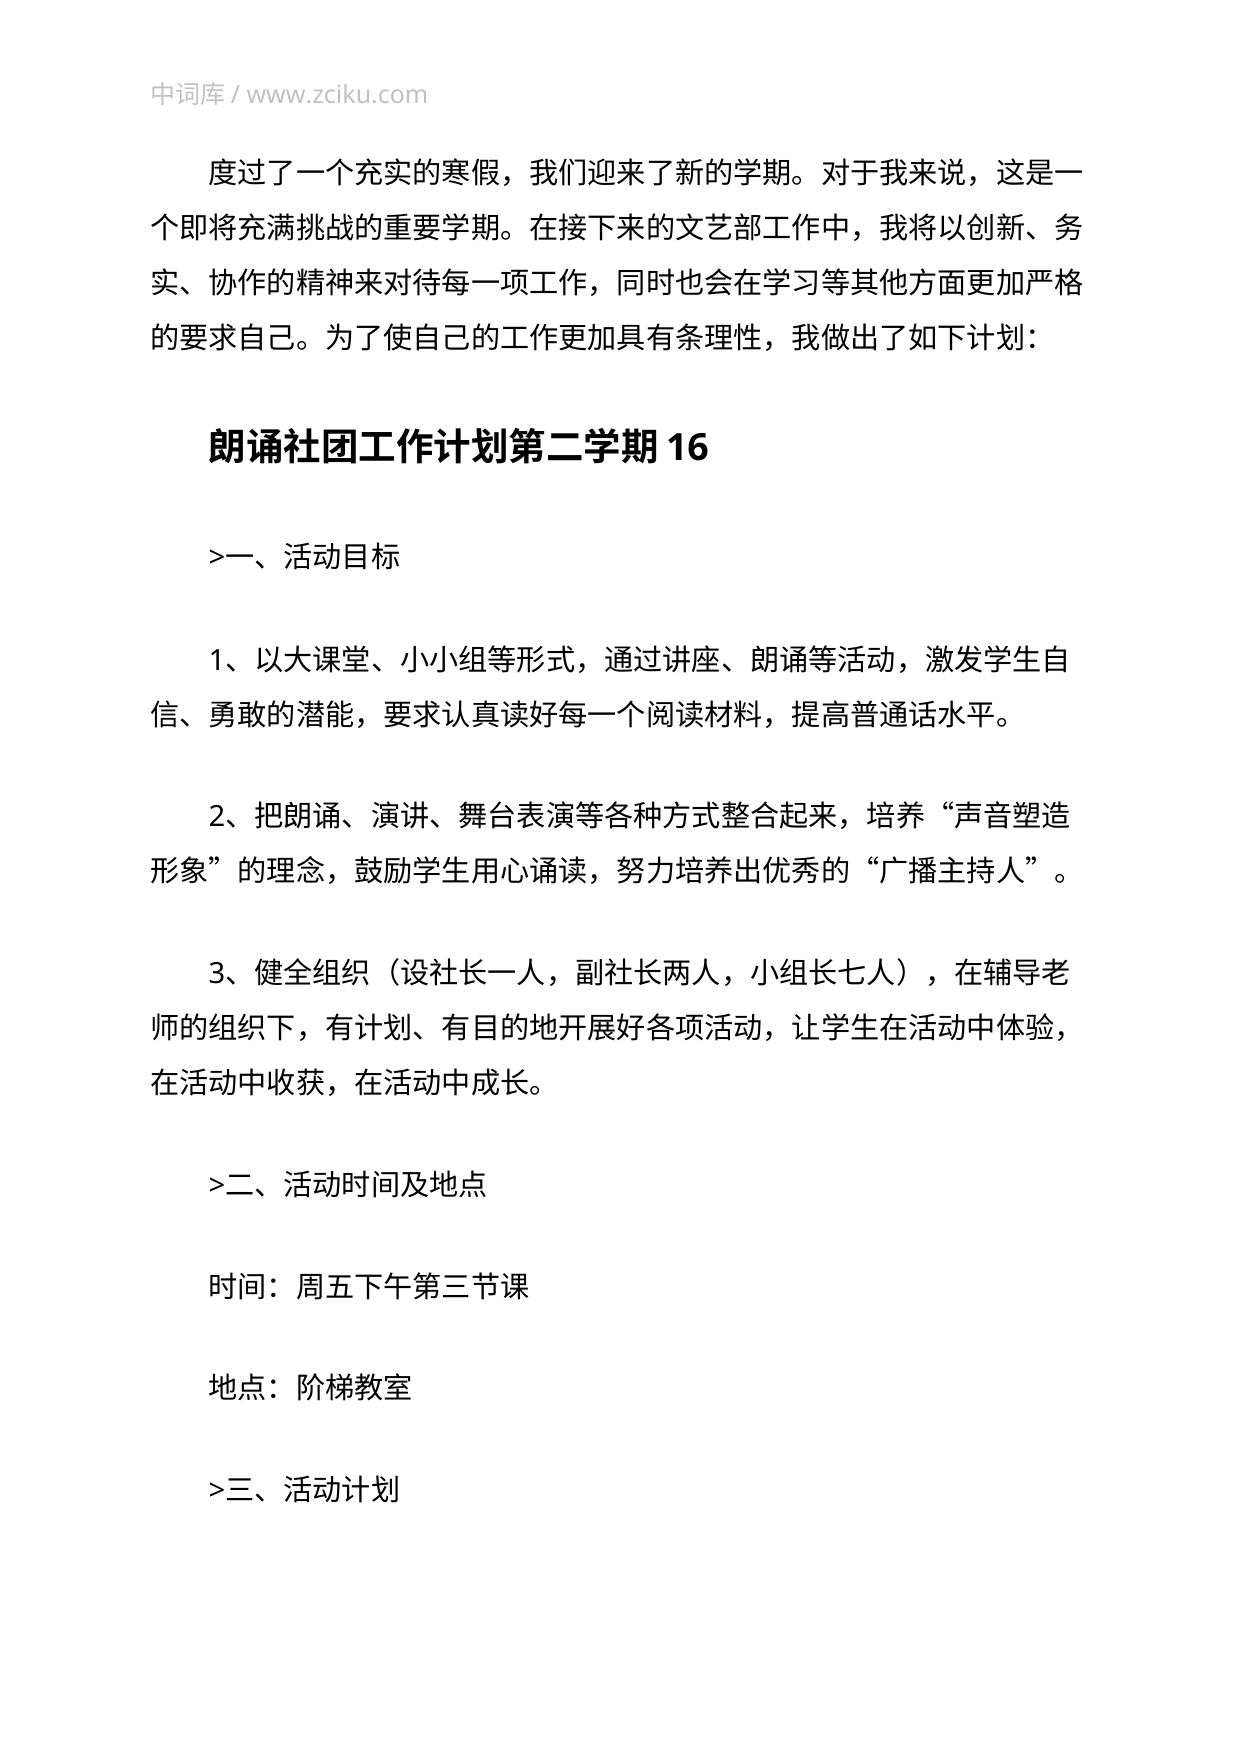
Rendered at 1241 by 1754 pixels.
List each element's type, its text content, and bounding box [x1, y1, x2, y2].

text 度过了一个充实的寒假，我们迎来了新的学期。对于我来说，这是一个即将充满挑战的重要学期。在接下来的文艺部工作中，我将以创新、务实、协作的精神来对待每一项工作，同时也会在学习等其他方面更加严格的要求自己。为了使自己的工作更加具有条理性，我做出了如下计划： [150, 150, 1090, 357]
text 时间：周五下午第三节课 [150, 1263, 1090, 1306]
text >一、活动目标 [150, 534, 1090, 576]
text >二、活动时间及地点 [150, 1161, 1090, 1204]
text 3、健全组织（设社长一人，副社长两人，小组长七人），在辅导老师的组织下，有计划、有目的地开展好各项活动，让学生在活动中体验，在活动中收获，在活动中成长。 [150, 949, 1090, 1102]
text 2、把朗诵、演讲、舞台表演等各种方式整合起来，培养“声音塑造形象”的理念，鼓励学生用心诵读，努力培养出优秀的“广播主持人”。 [150, 793, 1090, 890]
text 1、以大课堂、小小组等形式，通过讲座、朗诵等活动，激发学生自信、勇敢的潜能，要求认真读好每一个阅读材料，提高普通话水平。 [150, 636, 1090, 733]
text >三、活动计划 [150, 1467, 1090, 1509]
text 地点：阶梯教室 [150, 1365, 1090, 1407]
text 朗诵社团工作计划第二学期16 [150, 416, 1090, 471]
